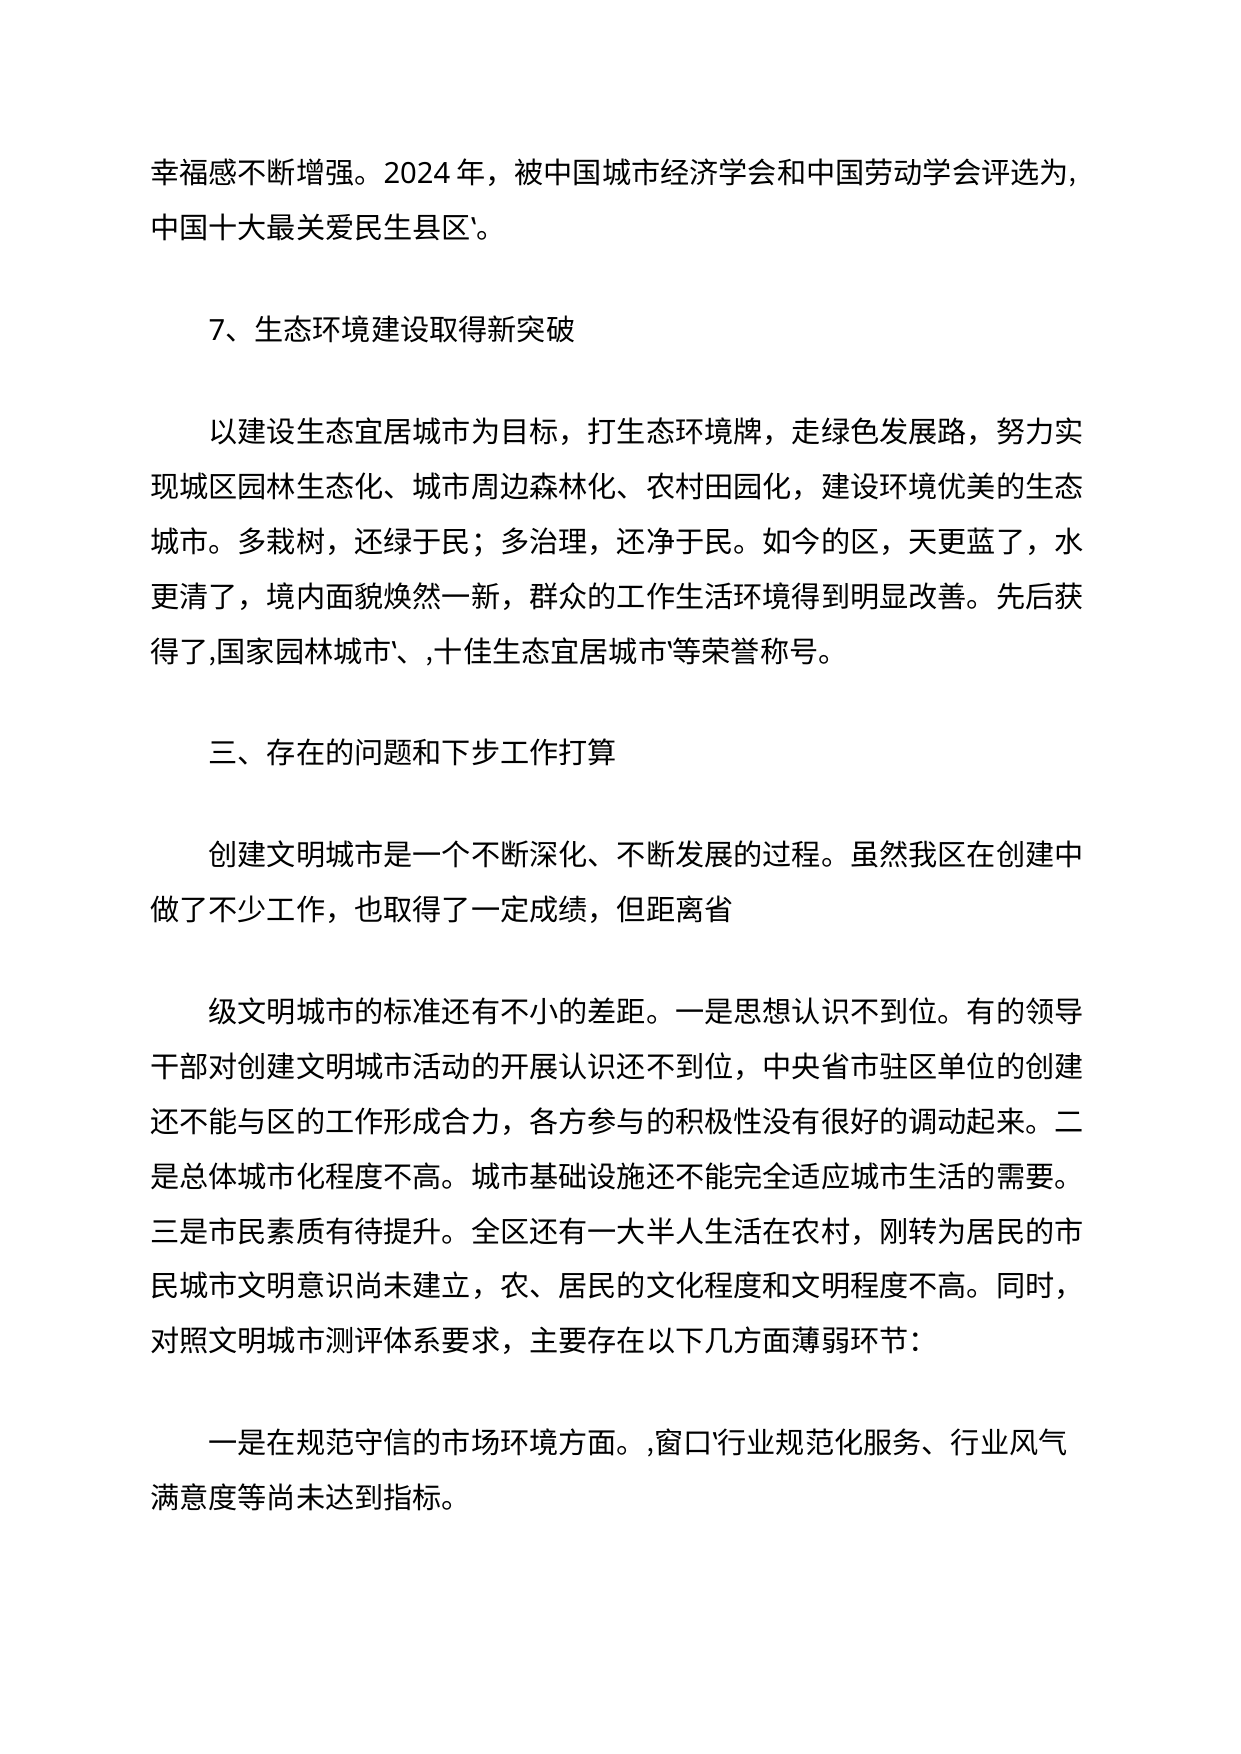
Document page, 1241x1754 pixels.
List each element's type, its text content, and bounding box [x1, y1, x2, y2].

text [150, 150, 1090, 247]
text 以建设生态宜居城市为目标，打生态环境牌，走绿色发展路，努力实现城区园林生态化、城市周边森林化、农村田园化，建设环境优美的生态城市。多栽树，还绿于民；多治理，还净于民。如今的区，天更蓝了，水更清了，境内面貌焕然一新，群众的工作生活环境得到明显改善。先后获得了‚国家园林城市‛、‚十佳生态宜居城市‛等荣誉称号。 [150, 409, 1090, 671]
text 创建文明城市是一个不断深化、不断发展的过程。虽然我区在创建中做了不少工作，也取得了一定成绩，但距离省 [150, 832, 1090, 929]
text 级文明城市的标准还有不小的差距。一是思想认识不到位。有的领导干部对创建文明城市活动的开展认识还不到位，中央省市驻区单位的创建还不能与区的工作形成合力，各方参与的积极性没有很好的调动起来。二是总体城市化程度不高。城市基础设施还不能完全适应城市生活的需要。三是市民素质有待提升。全区还有一大半人生活在农村，刚转为居民的市民城市文明意识尚未建立，农、居民的文化程度和文明程度不高。同时，对照文明城市测评体系要求，主要存在以下几方面薄弱环节： [150, 988, 1090, 1360]
text 7、生态环境建设取得新突破 [150, 307, 1090, 349]
text 一是在规范守信的市场环境方面。‚窗口‛行业规范化服务、行业风气满意度等尚未达到指标。 [150, 1420, 1090, 1517]
text 三、存在的问题和下步工作打算 [150, 730, 1090, 772]
